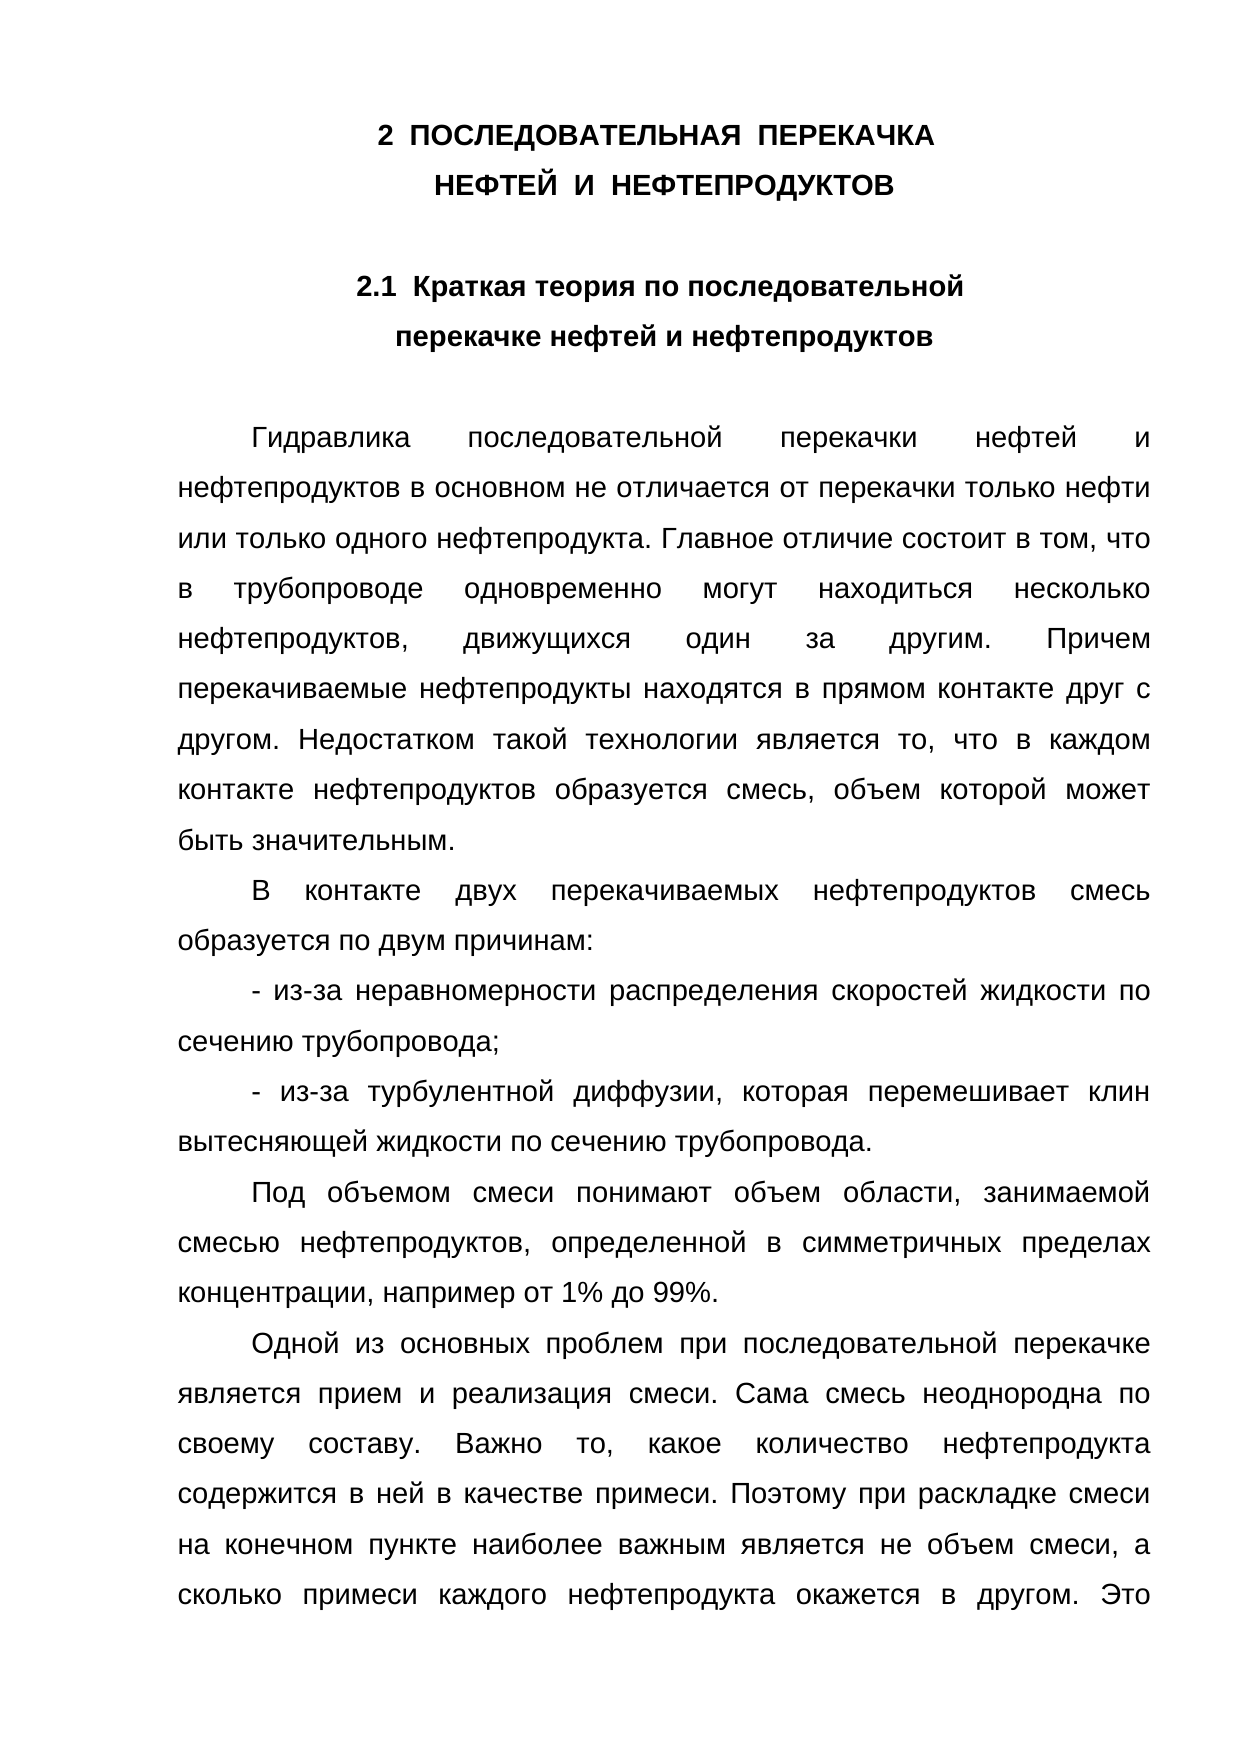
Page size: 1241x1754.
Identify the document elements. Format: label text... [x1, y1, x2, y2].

text - из-за неравномерности распределения скоростей жидкости по сечению трубопровода; [177, 973, 1152, 1057]
text 2.1 Краткая теория по последовательной перекачке нефтей и нефтепродуктов [177, 269, 1152, 353]
text В контакте двух перекачиваемых нефтепродуктов смесь образуется по двум причинам: [177, 873, 1152, 957]
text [177, 1326, 1152, 1611]
text Под объемом смеси понимают объем области, занимаемой смесью нефтепродуктов, определенной в симметричных пределах концентрации, например от 1% до 99%. [177, 1175, 1152, 1309]
text Гидравлика последовательной перекачки нефтей и нефтепродуктов в основном не отличается от перекачки только нефти или только одного нефтепродукта. Главное отличие состоит в том, что в трубопроводе одновременно могут находиться несколько нефтепродуктов, движущихся один за другим. Причем перекачиваемые нефтепродукты находятся в прямом контакте друг с другом. Недостатком такой технологии является то, что в каждом контакте нефтепродуктов образуется смесь, объем которой может быть значительным. [177, 420, 1152, 856]
text - из-за турбулентной диффузии, которая перемешивает клин вытесняющей жидкости по сечению трубопровода. [177, 1074, 1152, 1158]
text 2 ПОСЛЕДОВАТЕЛЬНАЯ ПЕРЕКАЧКА НЕФТЕЙ И НЕФТЕПРОДУКТОВ [177, 118, 1152, 202]
